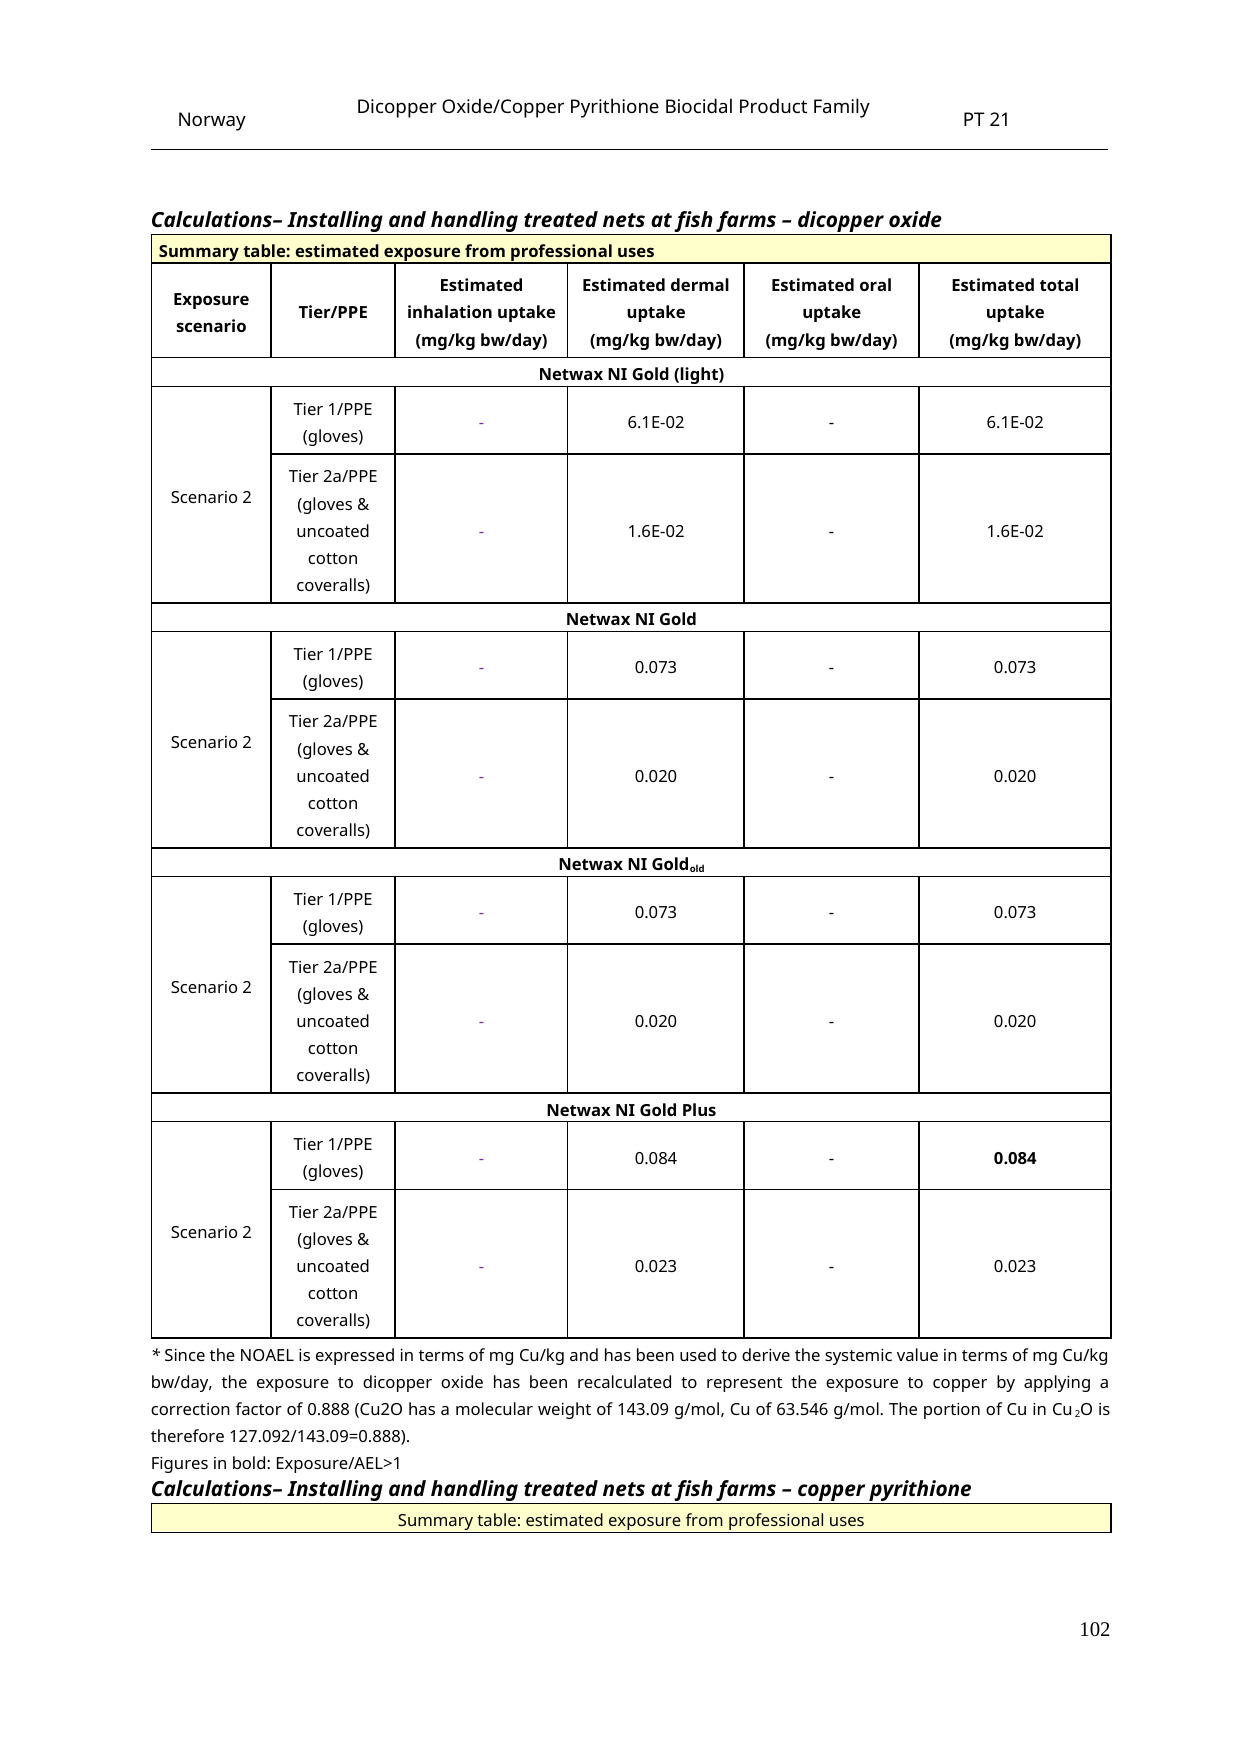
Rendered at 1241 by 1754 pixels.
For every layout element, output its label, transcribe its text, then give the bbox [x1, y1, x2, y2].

table_cell Tier 2a/PPE (gloves & uncoated cotton coveralls) [272, 700, 394, 847]
table_cell 0.020 [568, 945, 743, 1092]
table_cell Tier/PPE [272, 264, 394, 357]
table_cell Estimated total uptake (mg/kg bw/day) [920, 264, 1110, 357]
text Figures in bold: Exposure/AEL>1 [151, 1447, 1110, 1474]
table_cell Tier 1/PPE (gloves) [272, 632, 394, 698]
table_cell - [396, 387, 567, 453]
table_cell Tier 2a/PPE (gloves & uncoated cotton coveralls) [272, 945, 394, 1092]
table_cell 0.023 [568, 1190, 743, 1337]
text * Since the NOAEL is expressed in terms of mg Cu/kg and has been used to derive the systemic value in terms of mg Cu/kg bw/day, the exposure to dicopper oxide has been recalculated to represent the exposure to copper by applying a correction factor of 0.888 (Cu2O has a molecular weight of 143.09 g/mol, Cu of 63.546 g/mol. The portion of Cu in Cu2O is therefore 127.092/143.09=0.888). [151, 1339, 1110, 1447]
table_cell 0.073 [568, 632, 743, 698]
table_cell - [745, 1190, 918, 1337]
table_cell Scenario 2 [152, 1122, 270, 1337]
table_cell - [396, 1190, 567, 1337]
table_cell Tier 1/PPE (gloves) [272, 1122, 394, 1188]
table_header Summary table: estimated exposure from professional uses [152, 1504, 1110, 1531]
table_cell - [396, 945, 567, 1092]
table_cell 6.1E-02 [920, 387, 1110, 453]
table_cell 0.073 [568, 877, 743, 943]
table_cell - [745, 945, 918, 1092]
table_cell Estimated inhalation uptake (mg/kg bw/day) [396, 264, 567, 357]
table_cell Netwax NI Goldold [152, 849, 1110, 876]
table_cell - [745, 632, 918, 698]
table_cell 1.6E-02 [920, 455, 1110, 602]
table_cell 0.023 [920, 1190, 1110, 1337]
table_cell Estimated oral uptake (mg/kg bw/day) [745, 264, 918, 357]
table_cell Tier 2a/PPE (gloves & uncoated cotton coveralls) [272, 1190, 394, 1337]
table_cell 0.073 [920, 877, 1110, 943]
table_cell - [745, 387, 918, 453]
table_cell 6.1E-02 [568, 387, 743, 453]
table_cell Netwax NI Gold Plus [152, 1094, 1110, 1121]
table_cell Exposure scenario [152, 264, 270, 357]
table_cell Scenario 2 [152, 632, 270, 847]
table_cell 0.020 [920, 700, 1110, 847]
table_cell - [396, 700, 567, 847]
table_cell - [396, 632, 567, 698]
table_cell Tier 2a/PPE (gloves & uncoated cotton coveralls) [272, 455, 394, 602]
table_cell - [745, 1122, 918, 1188]
table_cell 0.020 [920, 945, 1110, 1092]
table_cell Tier 1/PPE (gloves) [272, 387, 394, 453]
table_header Summary table: estimated exposure from professional uses [152, 235, 1110, 262]
table_cell Estimated dermal uptake (mg/kg bw/day) [568, 264, 743, 357]
table_cell - [396, 1122, 567, 1188]
table_cell - [745, 877, 918, 943]
table_cell - [396, 877, 567, 943]
table_cell Netwax NI Gold (light) [152, 358, 1110, 386]
table_cell 0.020 [568, 700, 743, 847]
table_cell - [745, 455, 918, 602]
table_cell 1.6E-02 [568, 455, 743, 602]
text Calculations– Installing and handling treated nets at fish farms – copper pyrithione [151, 1474, 1110, 1503]
table_cell - [745, 700, 918, 847]
table_cell 0.084 [920, 1122, 1110, 1188]
table_cell - [396, 455, 567, 602]
table_cell Tier 1/PPE (gloves) [272, 877, 394, 943]
table_cell Scenario 2 [152, 877, 270, 1092]
table_cell 0.084 [568, 1122, 743, 1188]
text Calculations– Installing and handling treated nets at fish farms – dicopper oxide [151, 205, 1110, 233]
table_cell Scenario 2 [152, 387, 270, 602]
table_cell 0.073 [920, 632, 1110, 698]
table_cell Netwax NI Gold [152, 604, 1110, 631]
